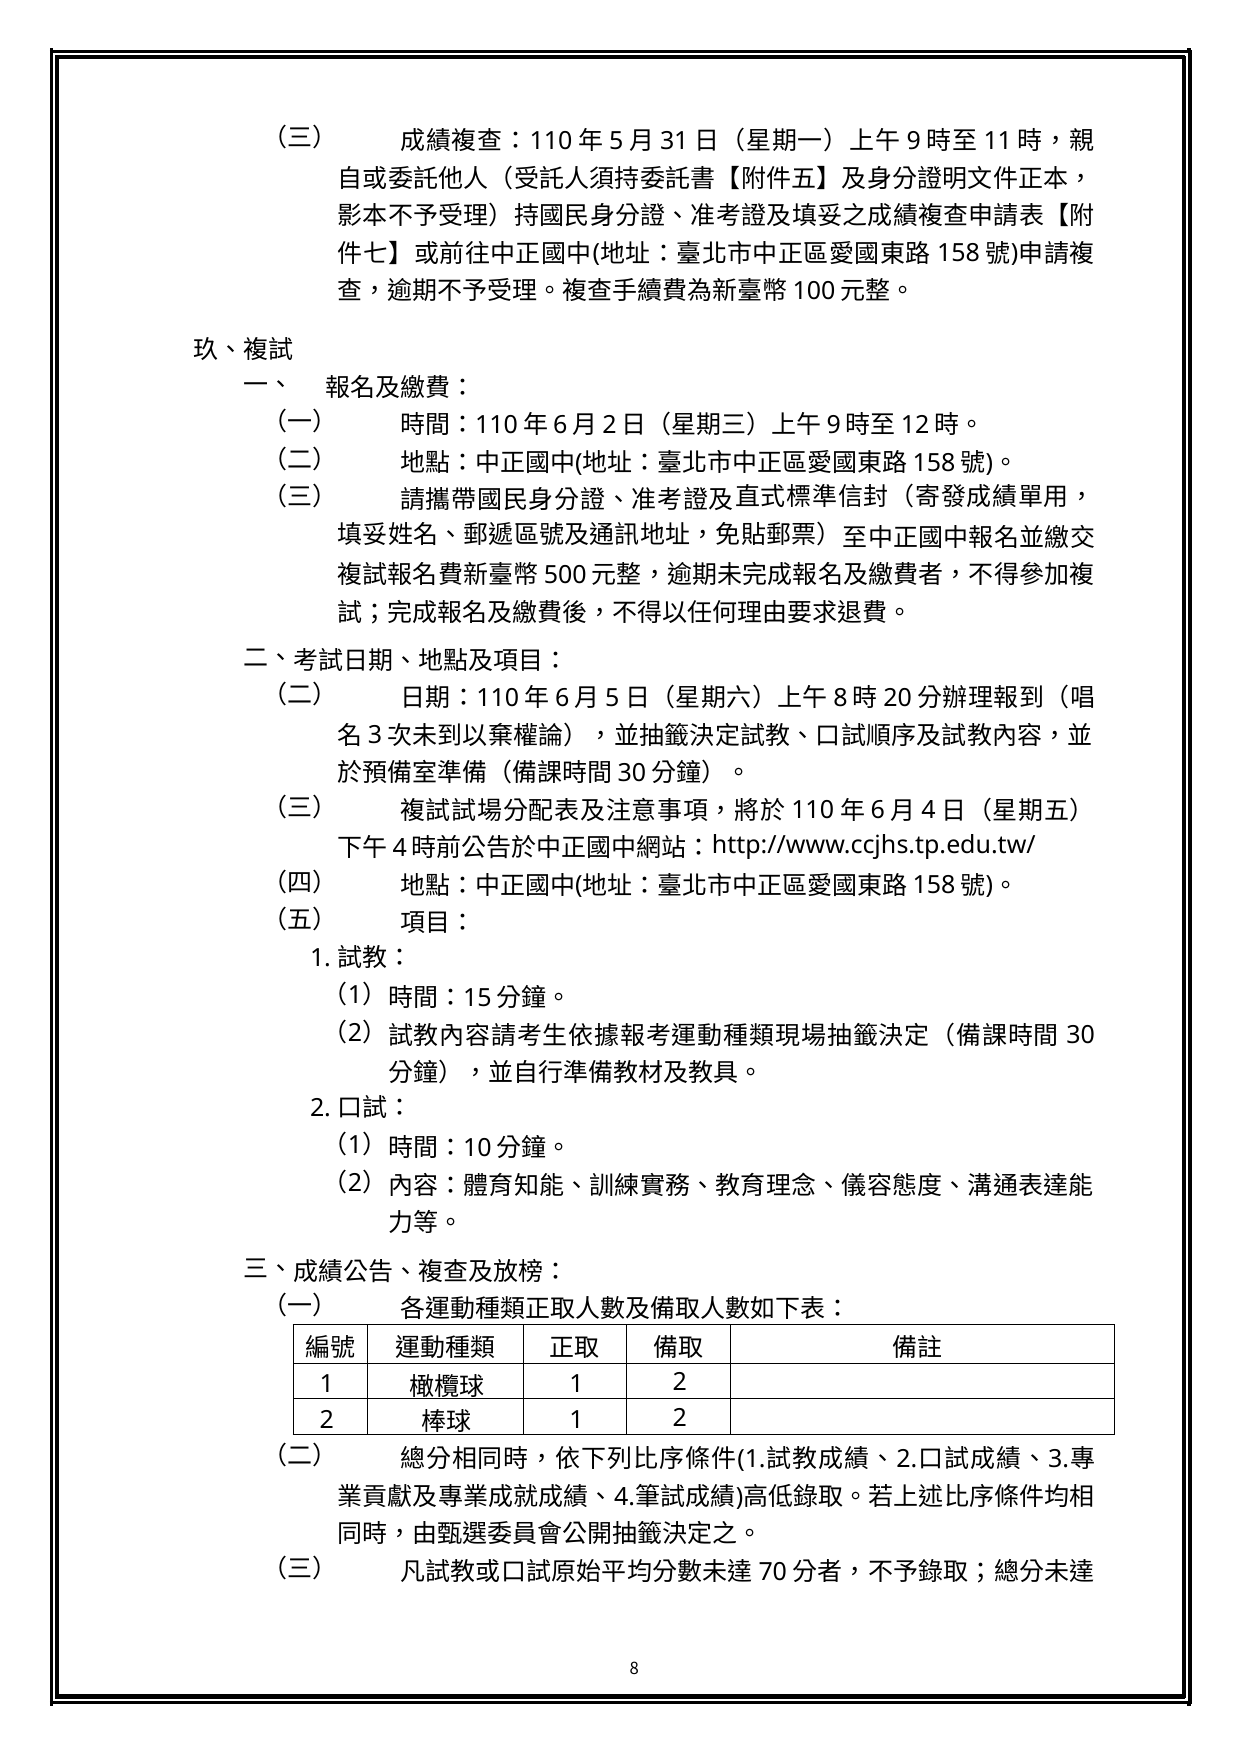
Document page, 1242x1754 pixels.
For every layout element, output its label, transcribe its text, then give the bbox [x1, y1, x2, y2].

table_cell 2 [627, 1399, 730, 1434]
table_cell [731, 1399, 1114, 1434]
list 複試試場分配表及注意事項，將於110年6月4日（星期五）下午4時前公告於中正國中網站：http://www.ccjhs.tp.edu.tw/ [262, 786, 1095, 861]
list 試教： [310, 936, 1088, 974]
table_header 運動種類 [368, 1325, 523, 1363]
list 內容：體育知能、訓練實務、教育理念、儀容態度、溝通表達能力等。 [323, 1161, 1095, 1236]
list 口試： [310, 1086, 1088, 1124]
list 時間：110年6月2日（星期三）上午9時至12時。 [262, 401, 1095, 438]
list 試教內容請考生依據報考運動種類現場抽籤決定（備課時間30分鐘），並自行準備教材及教具。 [323, 1011, 1095, 1086]
list 時間：10分鐘。 [323, 1124, 1095, 1161]
table_header 備註 [731, 1325, 1114, 1363]
table_cell 1 [524, 1399, 626, 1434]
table_cell [731, 1364, 1114, 1398]
list 複試 [193, 329, 1095, 365]
table_header 備取 [627, 1325, 730, 1363]
list 項目： [262, 899, 1095, 936]
list 日期：110年6月5日（星期六）上午8時20分辦理報到（唱名3次未到以棄權論），並抽籤決定試教、口試順序及試教內容，並於預備室準備（備課時間30分鐘）。 [262, 674, 1095, 786]
list 總分相同時，依下列比序條件(1.試教成績、2.口試成績、3.專業貢獻及專業成就成績、4.筆試成績)高低錄取。若上述比序條件均相同時，由甄選委員會公開抽籤決定之。 [262, 1435, 1095, 1547]
list 地點：中正國中(地址：臺北市中正區愛國東路158號)。 [262, 861, 1095, 899]
list 報名及繳費： [243, 365, 1095, 401]
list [262, 1547, 1095, 1585]
list 成績公告、複查及放榜： [243, 1249, 1095, 1284]
list 請攜帶國民身分證、准考證及直式標準信封（寄發成績單用，填妥姓名、郵遞區號及通訊地址，免貼郵票）至中正國中報名並繳交複試報名費新臺幣500元整，逾期未完成報名及繳費者，不得參加複試；完成報名及繳費後，不得以任何理由要求退費。 [262, 476, 1095, 626]
table_cell 橄欖球 [368, 1364, 523, 1398]
table_header 正取 [524, 1325, 626, 1363]
table_cell 1 [524, 1364, 626, 1398]
table_cell 2 [627, 1364, 730, 1398]
list 地點：中正國中(地址：臺北市中正區愛國東路158號)。 [262, 438, 1095, 476]
table_cell 棒球 [368, 1399, 523, 1434]
list 考試日期、地點及項目： [243, 638, 1095, 674]
table_cell 1 [294, 1364, 367, 1398]
list 時間：15分鐘。 [323, 974, 1095, 1011]
table_cell 2 [294, 1399, 367, 1434]
list 成績複查：110年5月31日（星期一）上午9時至11時，親自或委託他人（受託人須持委託書【附件五】及身分證明文件正本，影本不予受理）持國民身分證、准考證及填妥之成績複查申請表【附件七】或前往中正國中(地址：臺北市中正區愛國東路158號)申請複查，逾期不予受理。複查手續費為新臺幣100元整。 [262, 117, 1095, 304]
table_header 編號 [294, 1325, 367, 1363]
list 各運動種類正取人數及備取人數如下表： [262, 1284, 1095, 1322]
